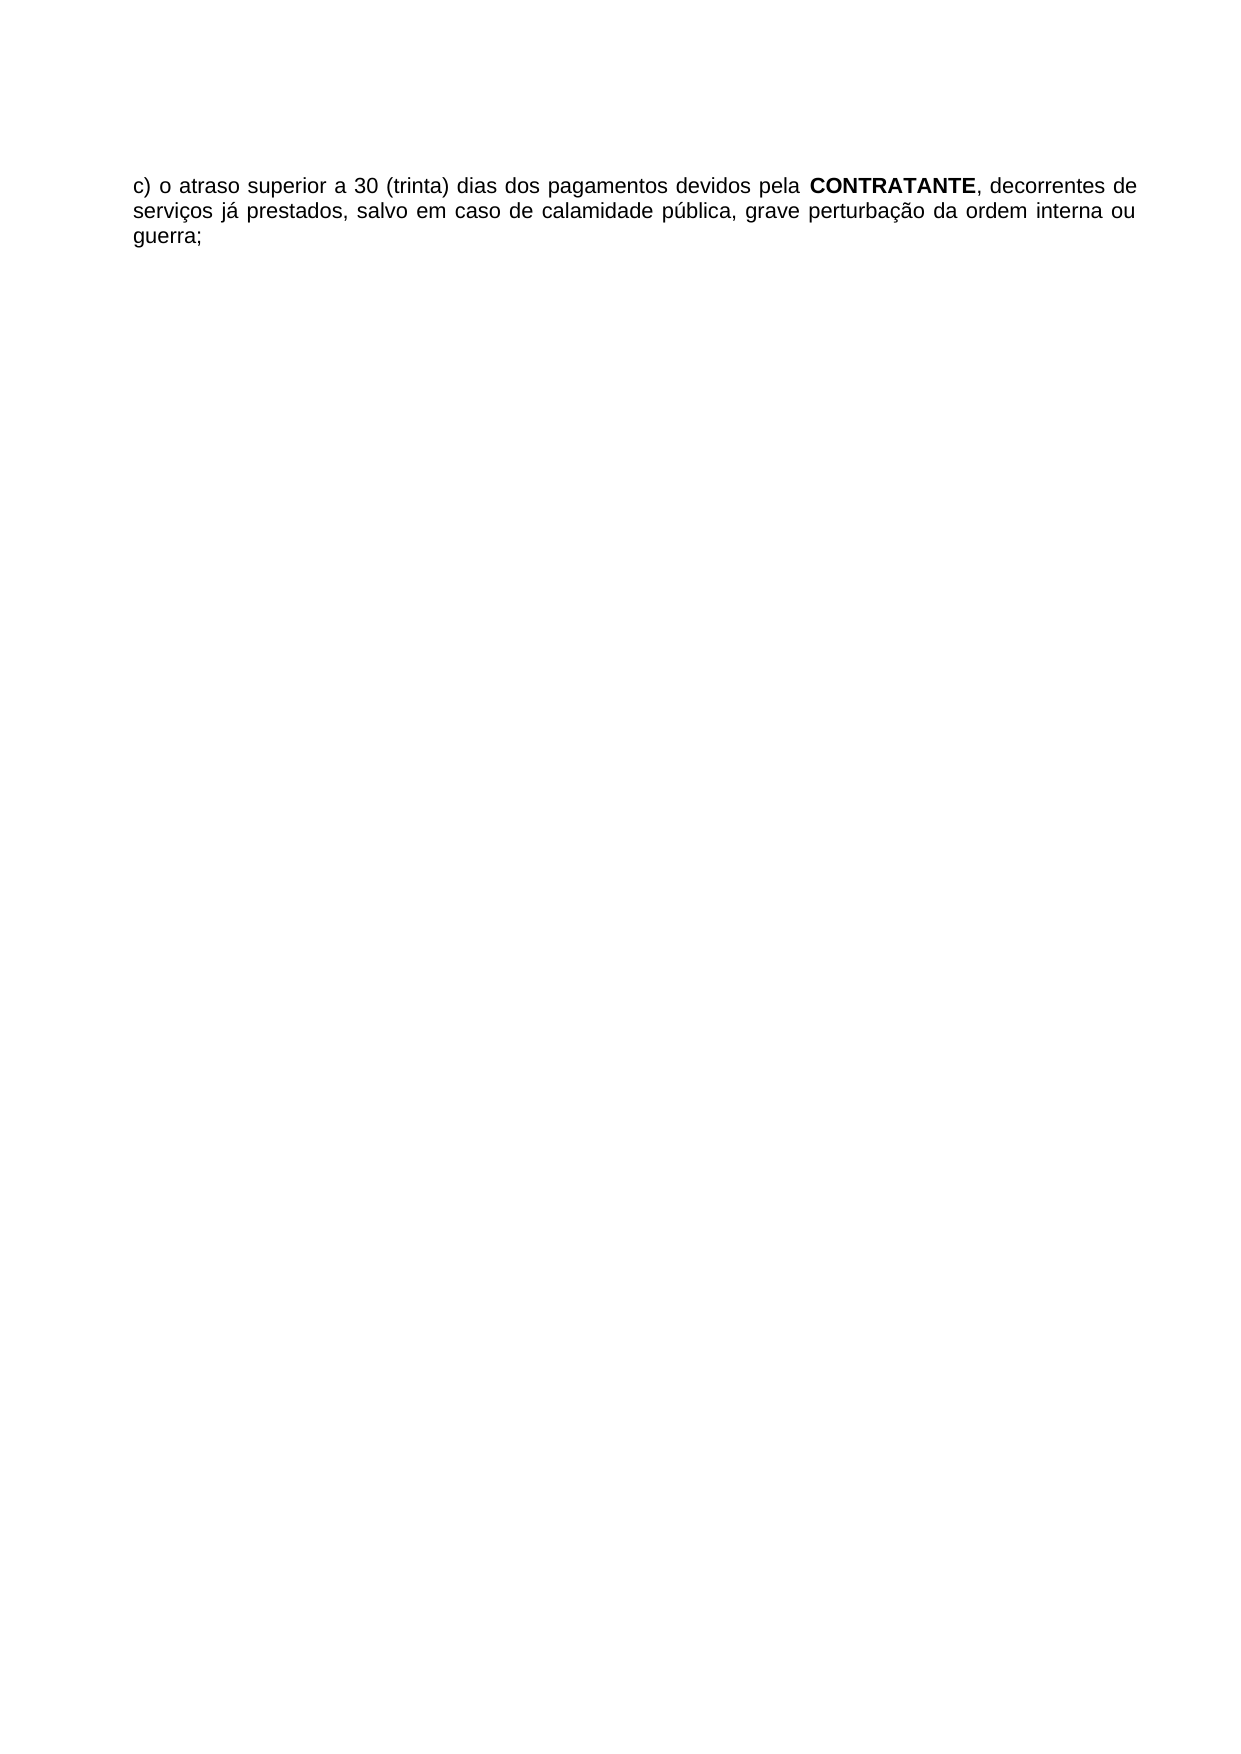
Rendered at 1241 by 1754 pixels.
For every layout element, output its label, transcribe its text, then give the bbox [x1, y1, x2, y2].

list o atraso superior a 30 (trinta) dias dos pagamentos devidos pela CONTRATANTE, decorrentes de serviços já prestados, salvo em caso de calamidade pública, grave perturbação da ordem interna ou guerra; [133, 173, 1138, 248]
